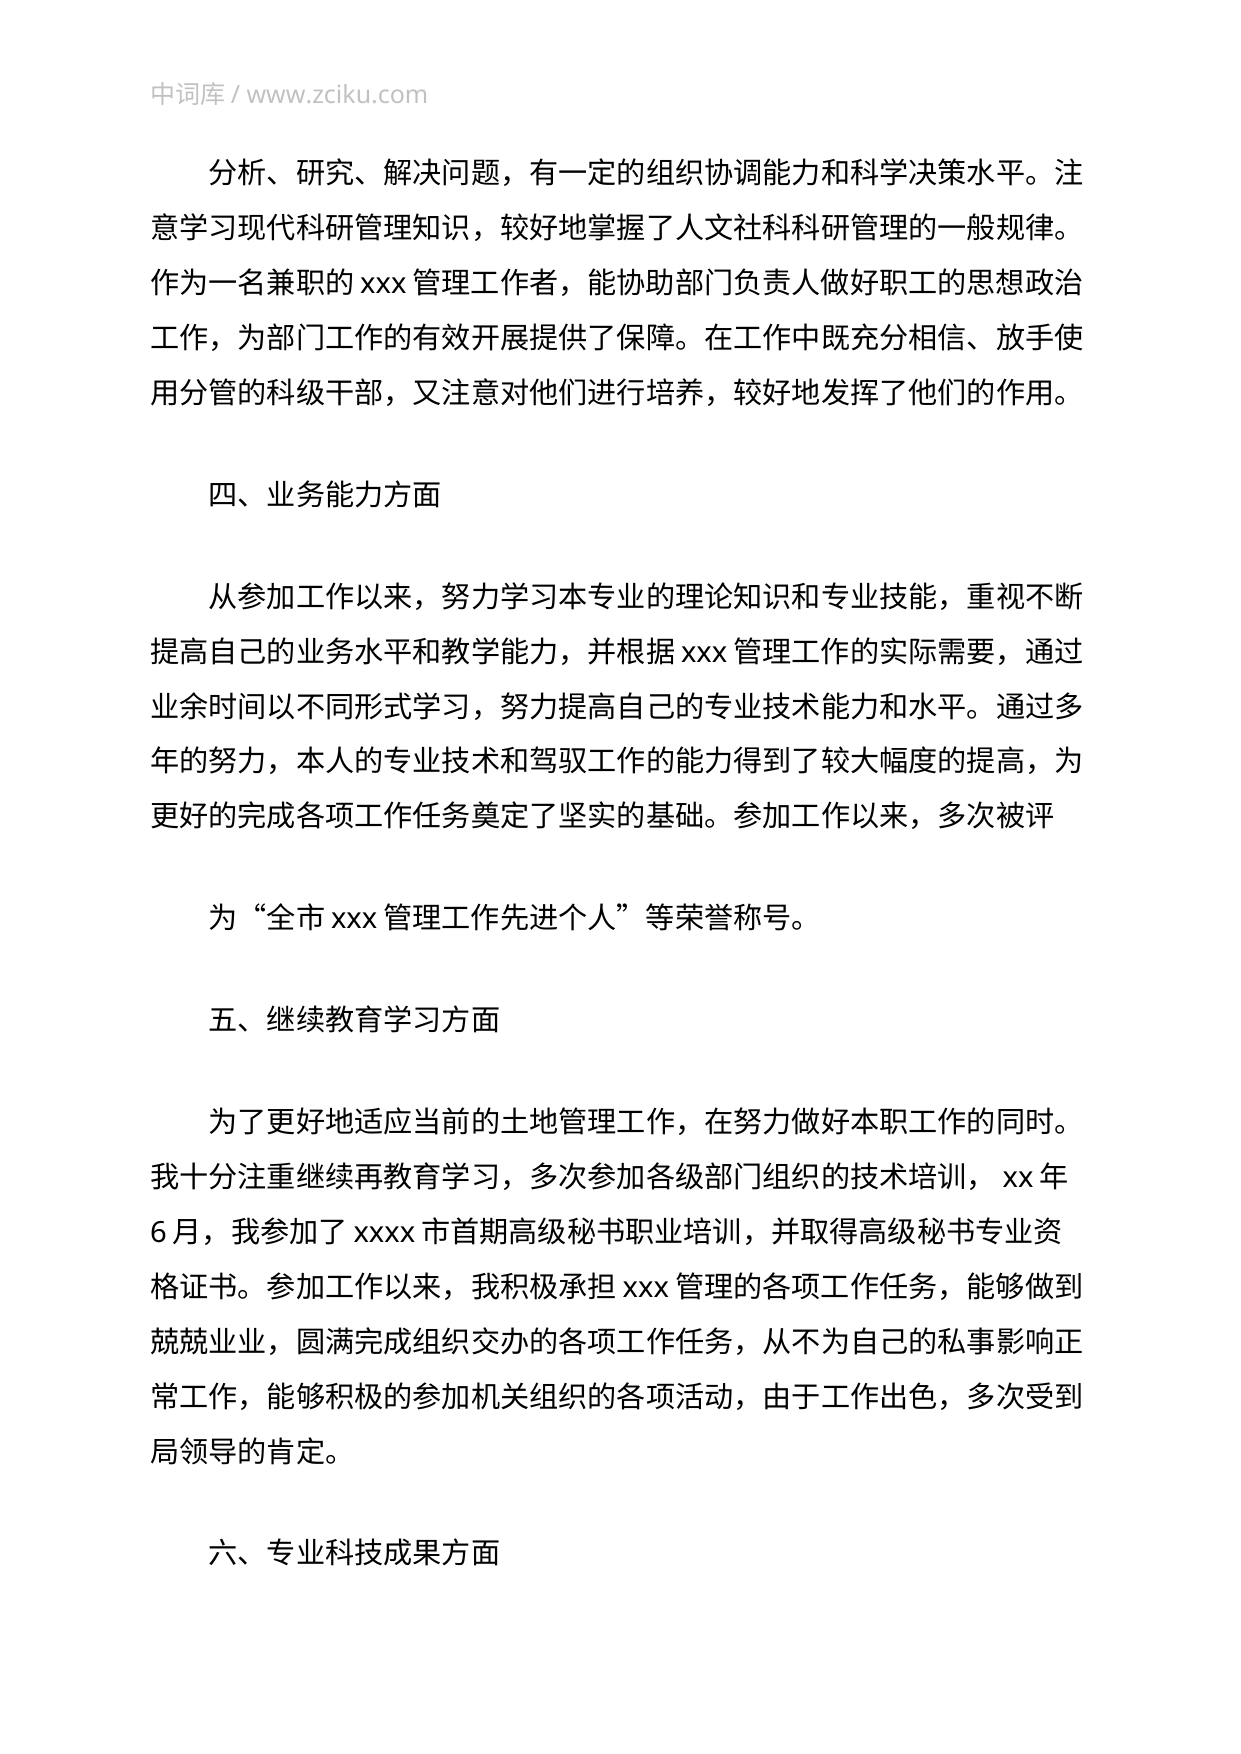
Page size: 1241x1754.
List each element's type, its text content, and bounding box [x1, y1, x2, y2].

text 五、继续教育学习方面 [150, 997, 1090, 1039]
text 从参加工作以来，努力学习本专业的理论知识和专业技能，重视不断提高自己的业务水平和教学能力，并根据xxx管理工作的实际需要，通过业余时间以不同形式学习，努力提高自己的专业技术能力和水平。通过多年的努力，本人的专业技术和驾驭工作的能力得到了较大幅度的提高，为更好的完成各项工作任务奠定了坚实的基础。参加工作以来，多次被评 [150, 573, 1090, 835]
text 为“全市xxx管理工作先进个人”等荣誉称号。 [150, 895, 1090, 937]
text 分析、研究、解决问题，有一定的组织协调能力和科学决策水平。注意学习现代科研管理知识，较好地掌握了人文社科科研管理的一般规律。作为一名兼职的xxx管理工作者，能协助部门负责人做好职工的思想政治工作，为部门工作的有效开展提供了保障。在工作中既充分相信、放手使用分管的科级干部，又注意对他们进行培养，较好地发挥了他们的作用。 [150, 150, 1090, 412]
text 为了更好地适应当前的土地管理工作，在努力做好本职工作的同时。我十分注重继续再教育学习，多次参加各级部门组织的技术培训， xx年6月，我参加了xxxx市首期高级秘书职业培训，并取得高级秘书专业资格证书。参加工作以来，我积极承担xxx管理的各项工作任务，能够做到兢兢业业，圆满完成组织交办的各项工作任务，从不为自己的私事影响正常工作，能够积极的参加机关组织的各项活动，由于工作出色，多次受到局领导的肯定。 [150, 1098, 1090, 1470]
text 六、专业科技成果方面 [150, 1530, 1090, 1572]
text 四、业务能力方面 [150, 471, 1090, 514]
